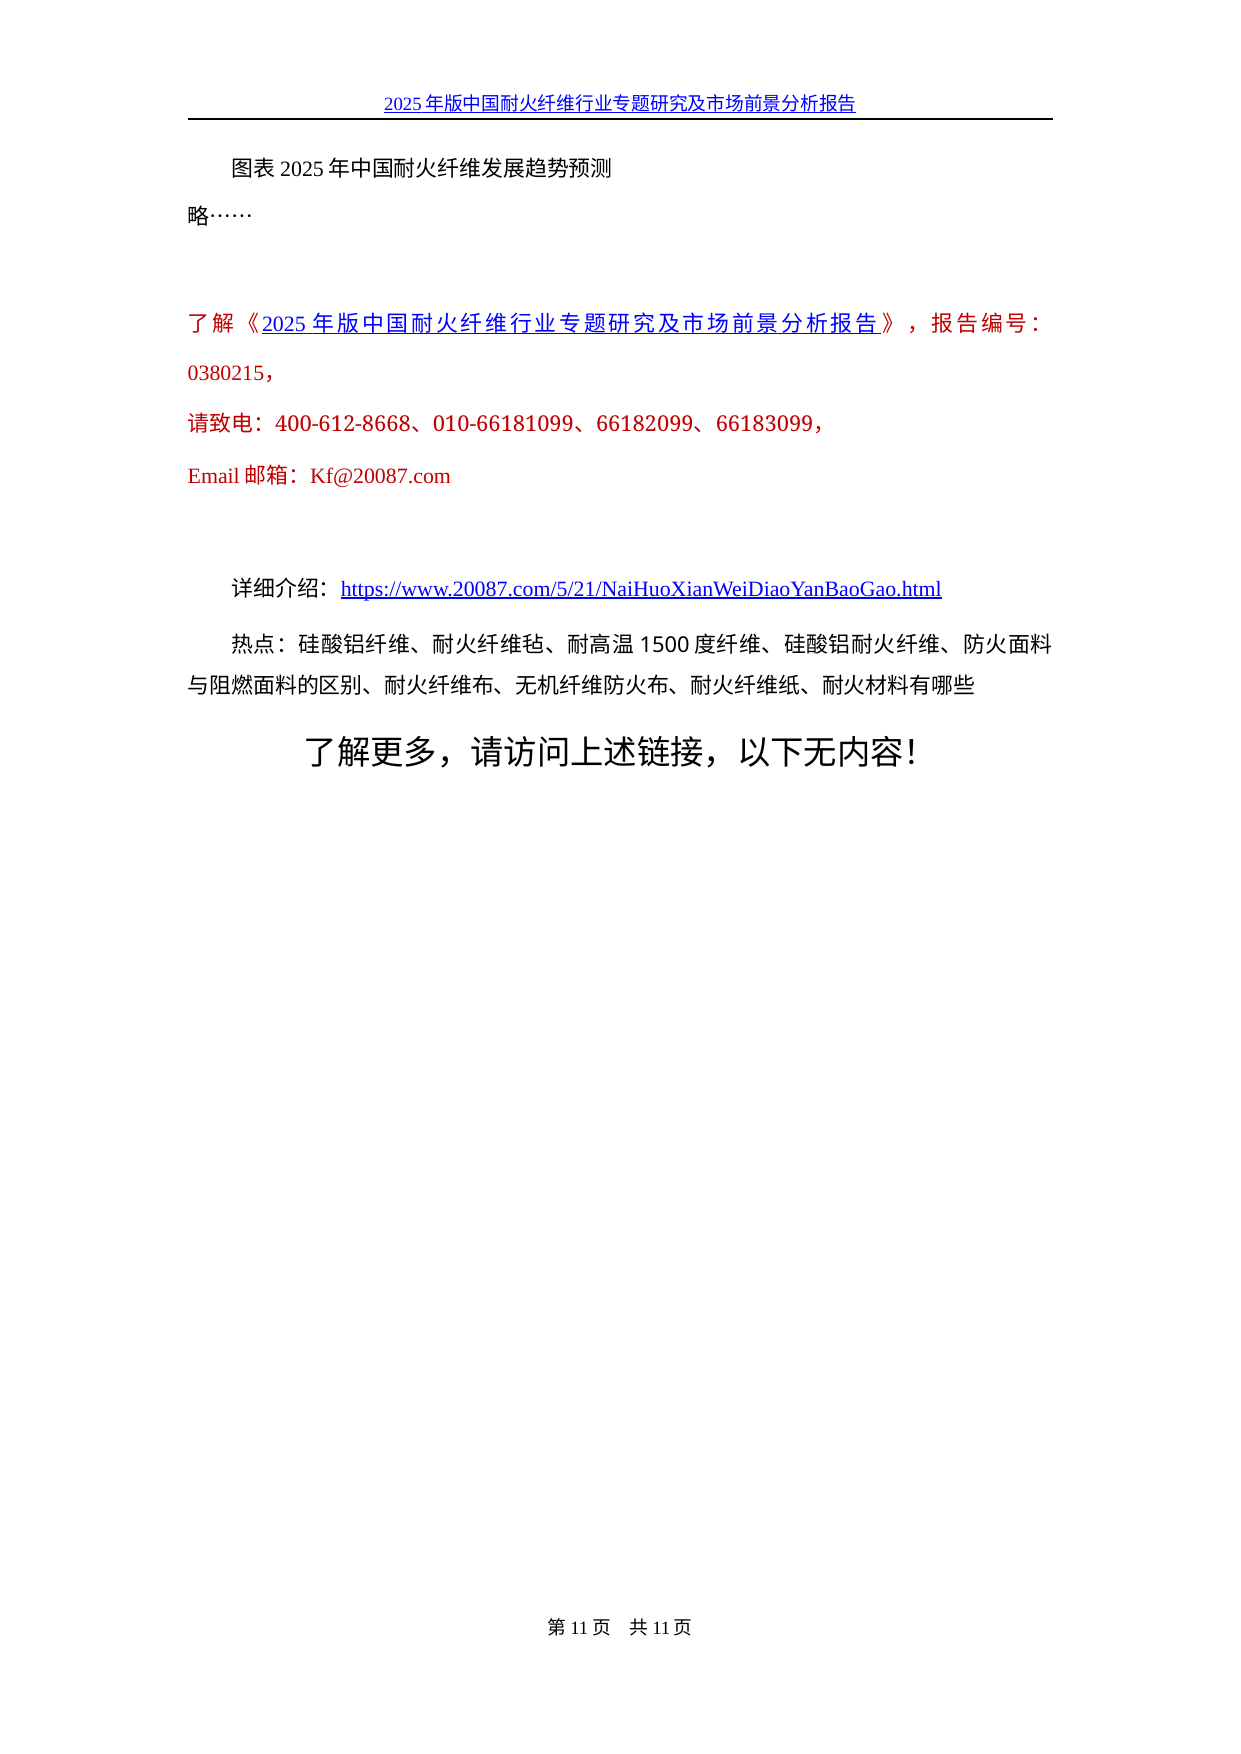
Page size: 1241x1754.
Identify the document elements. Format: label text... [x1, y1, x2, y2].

text 详细介绍：https://www.20087.com/5/21/NaiHuoXianWeiDiaoYanBaoGao.html [187, 570, 1053, 603]
text 了解《2025年版中国耐火纤维行业专题研究及市场前景分析报告》，报告编号：0380215， [187, 305, 1053, 387]
text 请致电：400-612-8668、010-66181099、66182099、66183099， [187, 406, 1053, 438]
text Email邮箱：Kf@20087.com [187, 457, 1053, 490]
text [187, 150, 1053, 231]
title 了解更多，请访问上述链接，以下无内容！ [187, 717, 1053, 782]
text 热点：硅酸铝纤维、耐火纤维毡、耐高温1500度纤维、硅酸铝耐火纤维、防火面料与阻燃面料的区别、耐火纤维布、无机纤维防火布、耐火纤维纸、耐火材料有哪些 [187, 627, 1053, 700]
